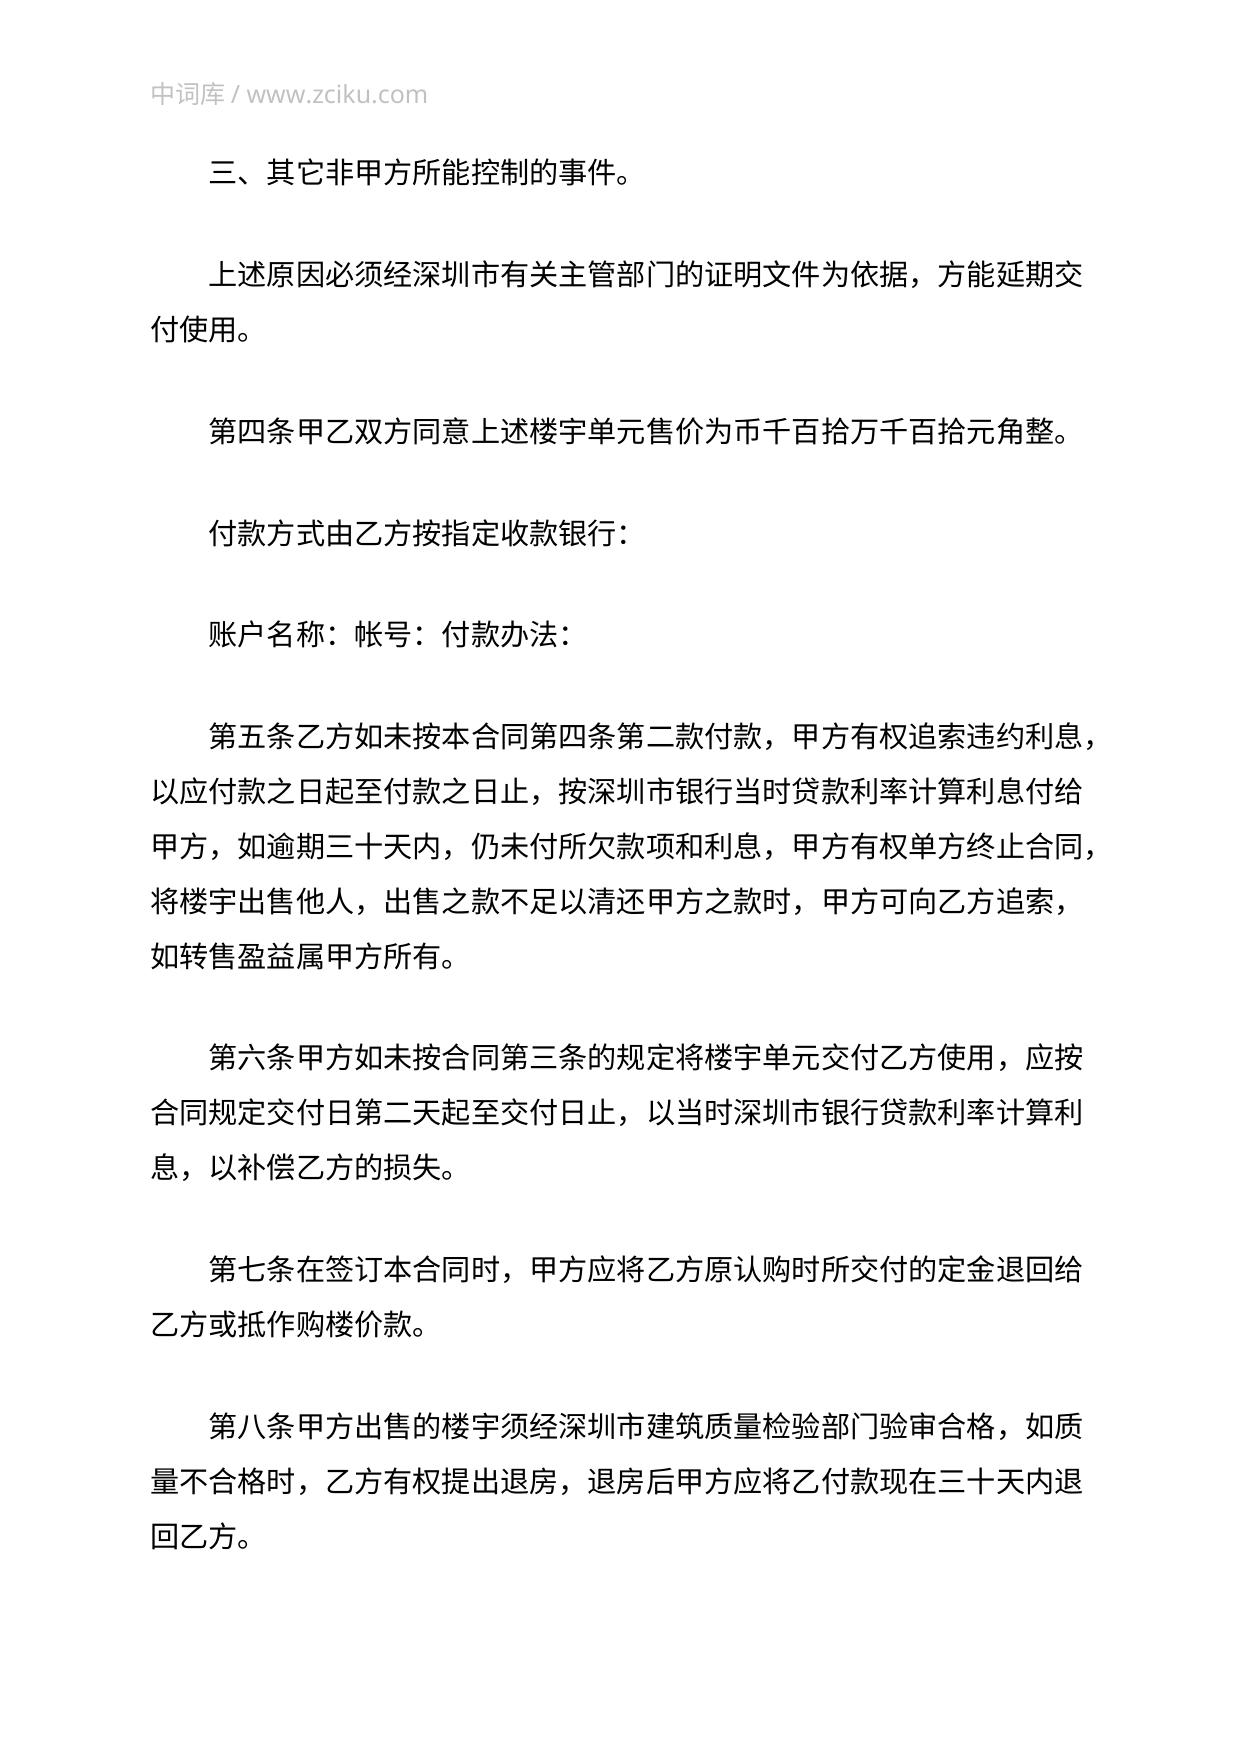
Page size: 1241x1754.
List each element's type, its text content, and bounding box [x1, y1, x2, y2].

text 付款方式由乙方按指定收款银行： [150, 510, 1090, 552]
text 第五条乙方如未按本合同第四条第二款付款，甲方有权追索违约利息，以应付款之日起至付款之日止，按深圳市银行当时贷款利率计算利息付给甲方，如逾期三十天内，仍未付所欠款项和利息，甲方有权单方终止合同，将楼宇出售他人，出售之款不足以清还甲方之款时，甲方可向乙方追索，如转售盈益属甲方所有。 [150, 714, 1090, 976]
text 第六条甲方如未按合同第三条的规定将楼宇单元交付乙方使用，应按合同规定交付日第二天起至交付日止，以当时深圳市银行贷款利率计算利息，以补偿乙方的损失。 [150, 1035, 1090, 1187]
text 第七条在签订本合同时，甲方应将乙方原认购时所交付的定金退回给乙方或抵作购楼价款。 [150, 1247, 1090, 1344]
text 三、其它非甲方所能控制的事件。 [150, 150, 1090, 192]
text 第四条甲乙双方同意上述楼宇单元售价为币千百拾万千百拾元角整。 [150, 408, 1090, 451]
text 上述原因必须经深圳市有关主管部门的证明文件为依据，方能延期交付使用。 [150, 252, 1090, 349]
text 账户名称：帐号：付款办法： [150, 612, 1090, 654]
text 第八条甲方出售的楼宇须经深圳市建筑质量检验部门验审合格，如质量不合格时，乙方有权提出退房，退房后甲方应将乙付款现在三十天内退回乙方。 [150, 1403, 1090, 1555]
